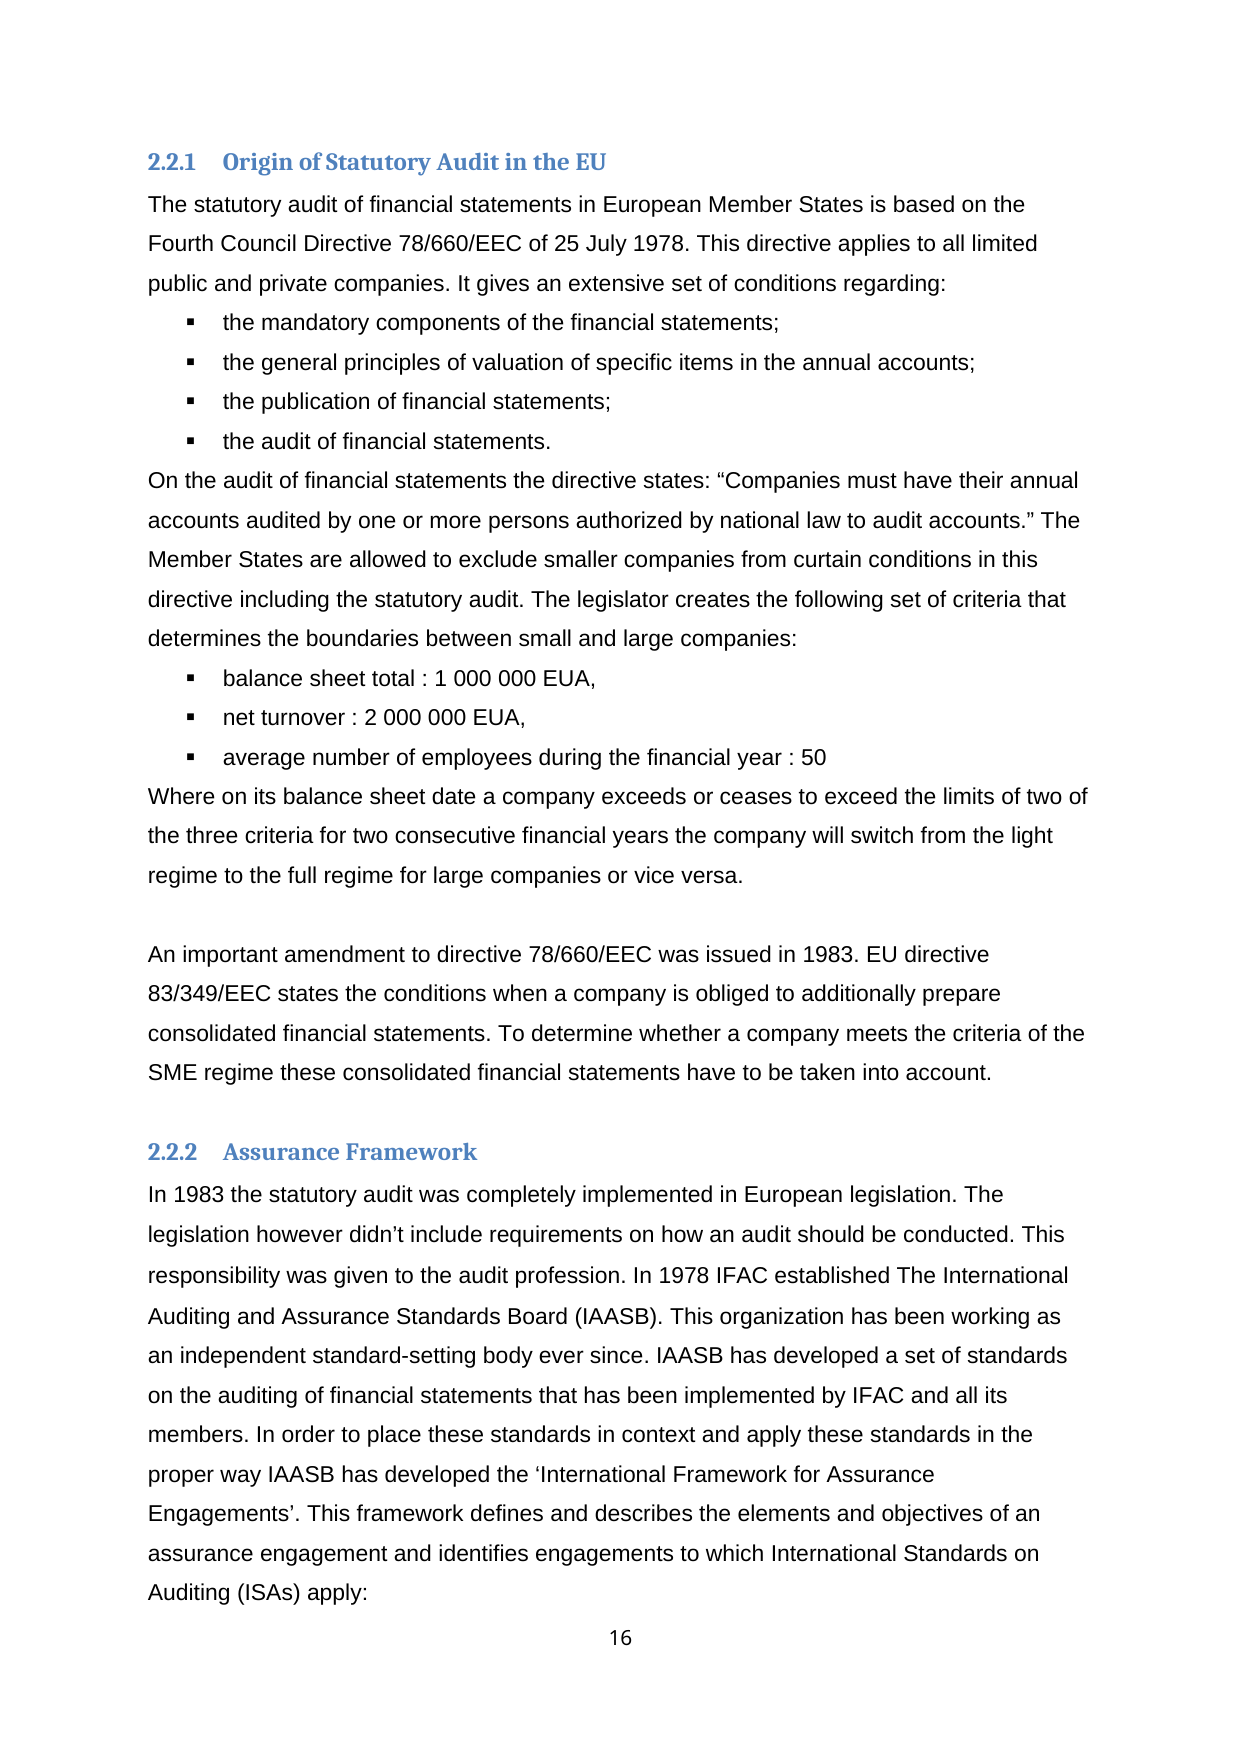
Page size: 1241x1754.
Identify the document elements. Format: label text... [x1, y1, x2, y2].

list balance sheet total : 1 000 000 EUA, [185, 664, 1092, 691]
text The statutory audit of financial statements in European Member States is based on the Fourth Council Directive 78/660/EEC of 25 July 1978. This directive applies to all limited public and private companies. It gives an extensive set of conditions regarding: [148, 191, 1092, 296]
subtitle Origin of Statutory Audit in the EU [148, 148, 1092, 176]
list the audit of financial statements. [185, 428, 1092, 454]
list the publication of financial statements; [185, 388, 1092, 414]
text In 1983 the statutory audit was completely implemented in European legislation. The legislation however didn’t include requirements on how an audit should be conducted. This responsibility was given to the audit profession. In 1978 IFAC established The International Auditing and Assurance Standards Board (IAASB). This organization has been working as an independent standard-setting body ever since. IAASB has developed a set of standards on the auditing of financial statements that has been implemented by IFAC and all its members. In order to place these standards in context and apply these standards in the proper way IAASB has developed the ‘International Framework for Assurance Engagements’. This framework defines and describes the elements and objectives of an assurance engagement and identifies engagements to which International Standards on Auditing (ISAs) apply: [148, 1181, 1092, 1606]
list average number of employees during the financial year : 50 [185, 743, 1092, 770]
text On the audit of financial statements the directive states: “Companies must have their annual accounts audited by one or more persons authorized by national law to audit accounts.” The Member States are allowed to exclude smaller companies from curtain conditions in this directive including the statutory audit. The legislator creates the following set of criteria that determines the boundaries between small and large companies: [148, 467, 1092, 651]
subtitle Assurance Framework [148, 1138, 1092, 1167]
list the mandatory components of the financial statements; [185, 309, 1092, 336]
list net turnover : 2 000 000 EUA, [185, 704, 1092, 730]
list the general principles of valuation of specific items in the annual accounts; [185, 349, 1092, 375]
text Where on its balance sheet date a company exceeds or ceases to exceed the limits of two of the three criteria for two consecutive financial years the company will switch from the light regime to the full regime for large companies or vice versa. [148, 783, 1092, 888]
text An important amendment to directive 78/660/EEC was issued in 1983. EU directive 83/349/EEC states the conditions when a company is obliged to additionally prepare consolidated financial statements. To determine whether a company meets the criteria of the SME regime these consolidated financial statements have to be taken into account. [148, 941, 1092, 1086]
